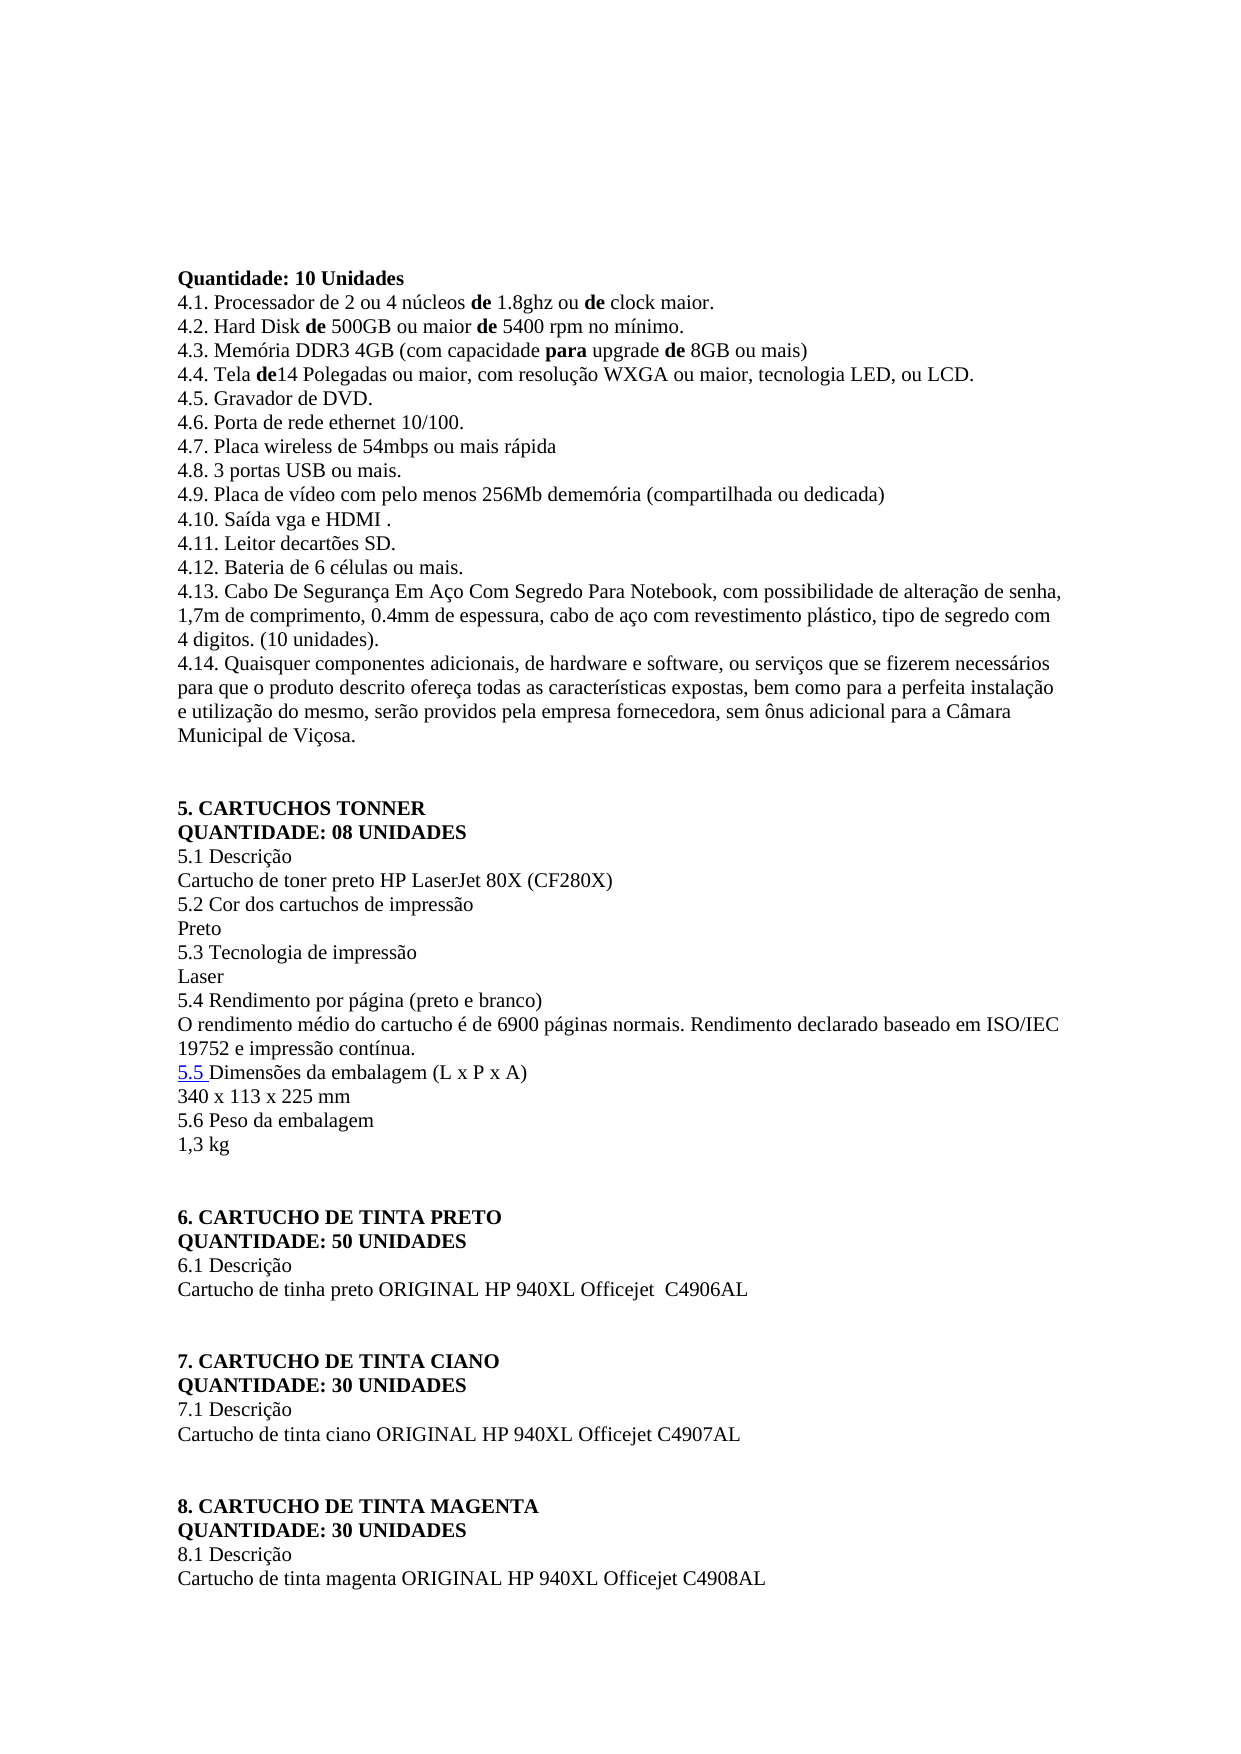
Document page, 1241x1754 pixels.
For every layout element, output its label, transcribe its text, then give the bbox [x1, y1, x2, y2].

text Cartucho de tinta magenta ORIGINAL HP 940XL Officejet C4908AL [177, 1566, 1063, 1590]
text 5.1 Descrição [177, 844, 1063, 868]
text 7.1 Descrição [177, 1397, 1063, 1421]
text 8.1 Descrição [177, 1542, 1063, 1566]
text QUANTIDADE: 30 UNIDADES [177, 1373, 1063, 1397]
text 6.1 Descrição [177, 1253, 1063, 1277]
text 4.13. Cabo De Segurança Em Aço Com Segredo Para Notebook, com possibilidade de alteração de senha, 1,7m de comprimento, 0.4mm de espessura, cabo de aço com revestimento plástico, tipo de segredo com 4 digitos. (10 unidades). [177, 579, 1063, 651]
text 5.4 Rendimento por página (preto e branco) [177, 988, 1063, 1012]
text 4.14. Quaisquer componentes adicionais, de hardware e software, ou serviços que se fizerem necessários para que o produto descrito ofereça todas as características expostas, bem como para a perfeita instalação e utilização do mesmo, serão providos pela empresa fornecedora, sem ônus adicional para a Câmara Municipal de Viçosa. [177, 651, 1063, 747]
text 5.2 Cor dos cartuchos de impressão [177, 892, 1063, 916]
text QUANTIDADE: 50 UNIDADES [177, 1229, 1063, 1253]
text 8. CARTUCHO DE TINTA MAGENTA [177, 1494, 1063, 1518]
text 6. CARTUCHO DE TINTA PRETO [177, 1205, 1063, 1229]
text Quantidade: 10 Unidades [177, 266, 1063, 290]
text 5. CARTUCHOS TONNER [177, 796, 1063, 819]
text Laser [177, 964, 1063, 988]
text 340 x 113 x 225 mm [177, 1084, 1063, 1108]
text QUANTIDADE: 30 UNIDADES [177, 1518, 1063, 1542]
text 5.5 Dimensões da embalagem (L x P x A) [177, 1060, 1063, 1084]
text 7. CARTUCHO DE TINTA CIANO [177, 1349, 1063, 1373]
text QUANTIDADE: 08 UNIDADES [177, 819, 1063, 844]
text 5.3 Tecnologia de impressão [177, 940, 1063, 964]
text 5.6 Peso da embalagem [177, 1108, 1063, 1132]
text 1,3 kg [177, 1132, 1063, 1156]
text Cartucho de toner preto HP LaserJet 80X (CF280X) [177, 868, 1063, 892]
text 4.1. Processador de 2 ou 4 núcleos de 1.8ghz ou de clock maior. 4.2. Hard Disk de 500GB ou maior de 5400 rpm no mínimo. 4.3. Memória DDR3 4GB (com capacidade para upgrade de 8GB ou mais) 4.4. Tela de ou maior, com resolução WXGA ou maior, tecnologia LED, ou LCD. 4.5. Gravador de DVD. 4.6. Porta de rede ethernet 10/100. 4.7. Placa wireless de 54mbps ou mais rápida 4.8. 3 portas USB ou mais. 4.9. Placa de vídeo com pelo menos 256Mb dememória (compartilhada ou dedicada) 4.10. Saída vga e HDMI . 4.11. Leitor decartões SD. 4.12. Bateria de 6 células ou mais. [177, 290, 1063, 579]
text Cartucho de tinha preto ORIGINAL HP 940XL Officejet C4906AL [177, 1277, 1063, 1301]
text Preto [177, 916, 1063, 940]
text Cartucho de tinta ciano ORIGINAL HP 940XL Officejet C4907AL [177, 1421, 1063, 1446]
text O rendimento médio do cartucho é de 6900 páginas normais. Rendimento declarado baseado em ISO/IEC 19752 e impressão contínua. [177, 1012, 1063, 1060]
